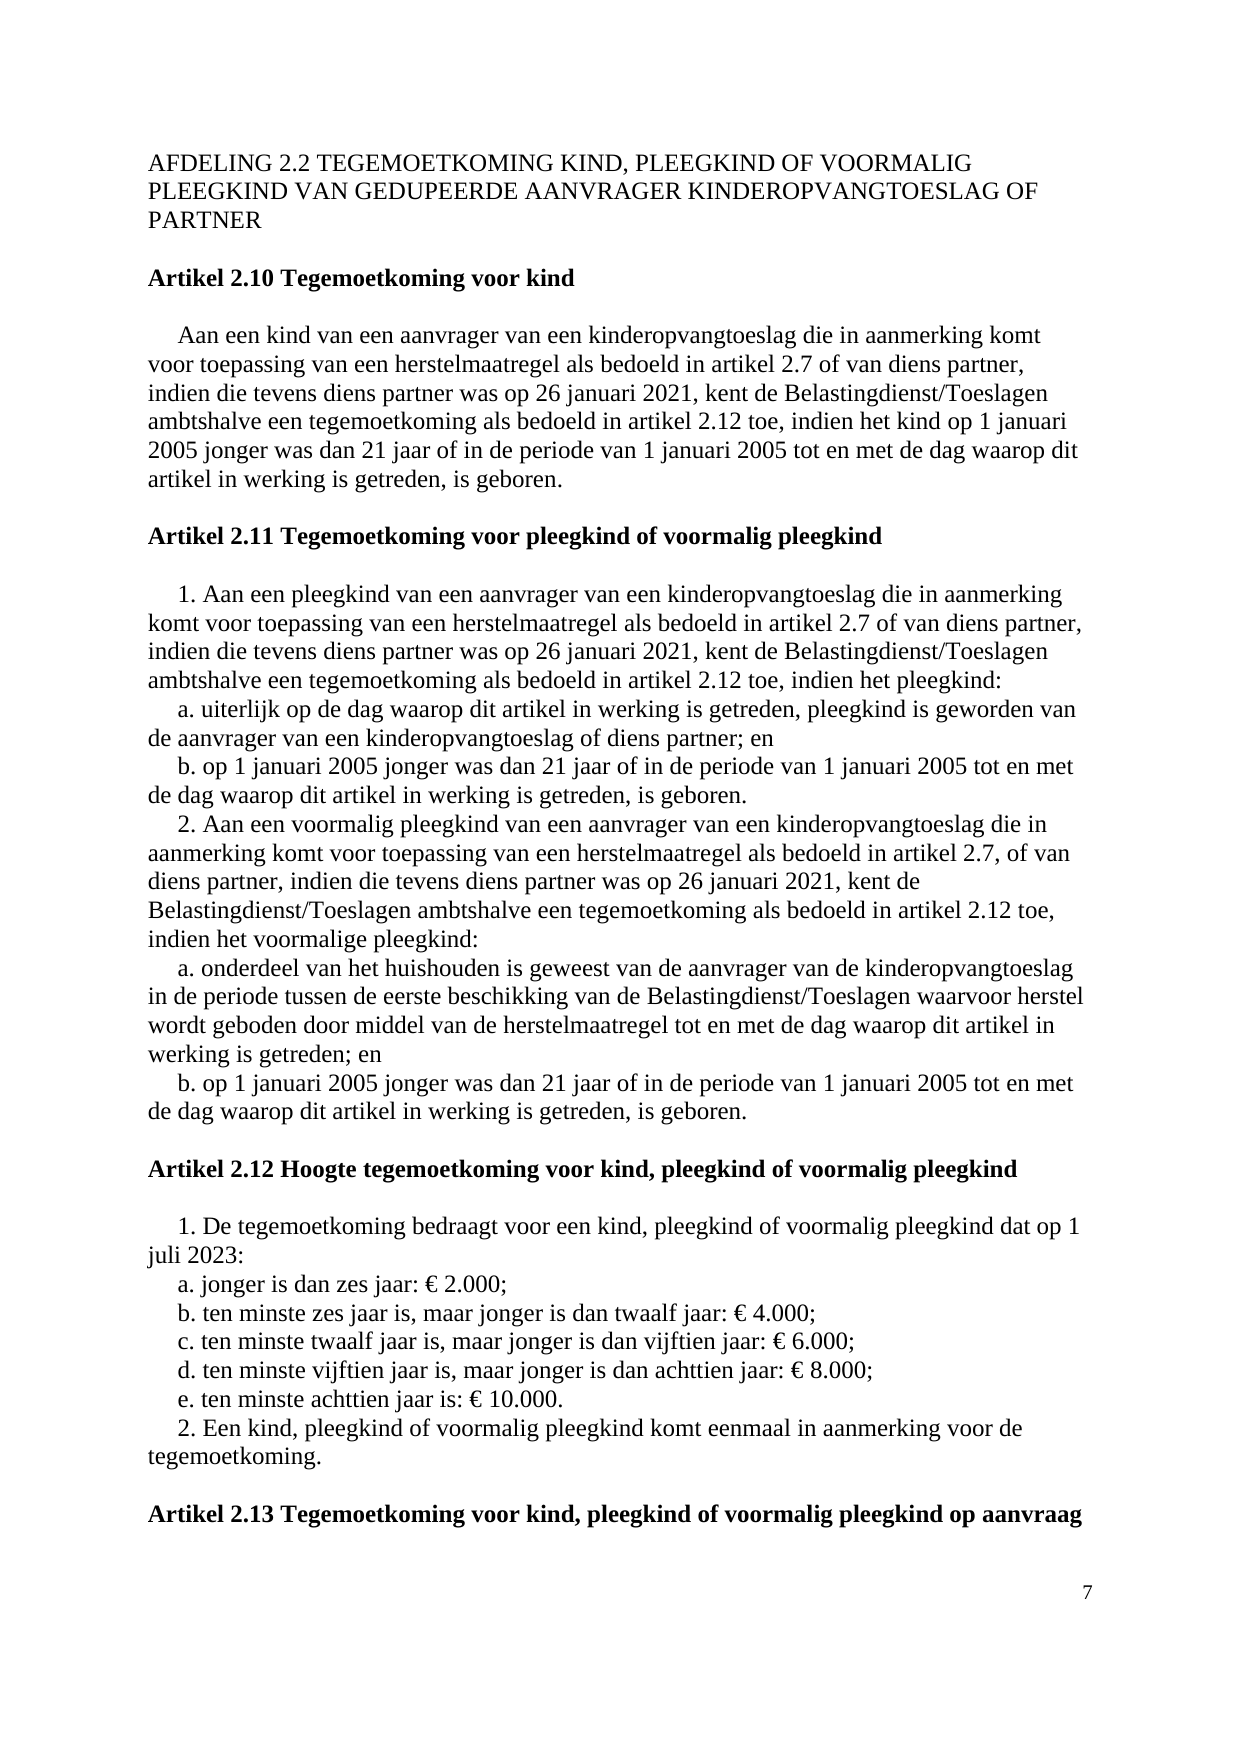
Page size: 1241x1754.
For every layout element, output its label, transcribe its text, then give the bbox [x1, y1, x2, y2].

text 2. Aan een voormalig pleegkind van een aanvrager van een kinderopvangtoeslag die in aanmerking komt voor toepassing van een herstelmaatregel als bedoeld in artikel 2.7, of van diens partner, indien die tevens diens partner was op 26 januari 2021, kent de Belastingdienst/Toeslagen ambtshalve een tegemoetkoming als bedoeld in artikel 2.12 toe, indien het voormalige pleegkind: [148, 809, 1092, 953]
text Aan een kind van een aanvrager van een kinderopvangtoeslag die in aanmerking komt voor toepassing van een herstelmaatregel als bedoeld in artikel 2.7 of van diens partner, indien die tevens diens partner was op 26 januari 2021, kent de Belastingdienst/Toeslagen ambtshalve een tegemoetkoming als bedoeld in artikel 2.12 toe, indien het kind op 1 januari 2005 jonger was dan 21 jaar of in de periode van 1 januari 2005 tot en met de dag waarop dit artikel in werking is getreden, is geboren. [148, 320, 1092, 493]
text d. ten minste vijftien jaar is, maar jonger is dan achttien jaar: € 8.000; [148, 1355, 1092, 1384]
text Artikel 2.10 Tegemoetkoming voor kind [148, 263, 1092, 291]
text 1. De tegemoetkoming bedraagt voor een kind, pleegkind of voormalig pleegkind dat op 1 juli 2023: [148, 1211, 1092, 1269]
text b. op 1 januari 2005 jonger was dan 21 jaar of in de periode van 1 januari 2005 tot en met de dag waarop dit artikel in werking is getreden, is geboren. [148, 751, 1092, 809]
text a. jonger is dan zes jaar: € 2.000; [148, 1269, 1092, 1298]
text Artikel 2.11 Tegemoetkoming voor pleegkind of voormalig pleegkind [148, 521, 1092, 550]
text 2. Een kind, pleegkind of voormalig pleegkind komt eenmaal in aanmerking voor de tegemoetkoming. [148, 1413, 1092, 1470]
text 1. Aan een pleegkind van een aanvrager van een kinderopvangtoeslag die in aanmerking komt voor toepassing van een herstelmaatregel als bedoeld in artikel 2.7 of van diens partner, indien die tevens diens partner was op 26 januari 2021, kent de Belastingdienst/Toeslagen ambtshalve een tegemoetkoming als bedoeld in artikel 2.12 toe, indien het pleegkind: [148, 579, 1092, 694]
text a. uiterlijk op de dag waarop dit artikel in werking is getreden, pleegkind is geworden van de aanvrager van een kinderopvangtoeslag of diens partner; en [148, 694, 1092, 751]
text Artikel 2.13 Tegemoetkoming voor kind, pleegkind of voormalig pleegkind op aanvraag [148, 1499, 1092, 1528]
text e. ten minste achttien jaar is: € 10.000. [148, 1384, 1092, 1413]
text c. ten minste twaalf jaar is, maar jonger is dan vijftien jaar: € 6.000; [148, 1326, 1092, 1355]
text b. ten minste zes jaar is, maar jonger is dan twaalf jaar: € 4.000; [148, 1298, 1092, 1326]
text Artikel 2.12 Hoogte tegemoetkoming voor kind, pleegkind of voormalig pleegkind [148, 1154, 1092, 1183]
text b. op 1 januari 2005 jonger was dan 21 jaar of in de periode van 1 januari 2005 tot en met de dag waarop dit artikel in werking is getreden, is geboren. [148, 1068, 1092, 1125]
text a. onderdeel van het huishouden is geweest van de aanvrager van de kinderopvangtoeslag in de periode tussen de eerste beschikking van de Belastingdienst/Toeslagen waarvoor herstel wordt geboden door middel van de herstelmaatregel tot en met de dag waarop dit artikel in werking is getreden; en [148, 953, 1092, 1068]
text AFDELING 2.2 TEGEMOETKOMING KIND, PLEEGKIND OF VOORMALIG PLEEGKIND VAN GEDUPEERDE AANVRAGER KINDEROPVANGTOESLAG OF PARTNER [148, 148, 1092, 234]
